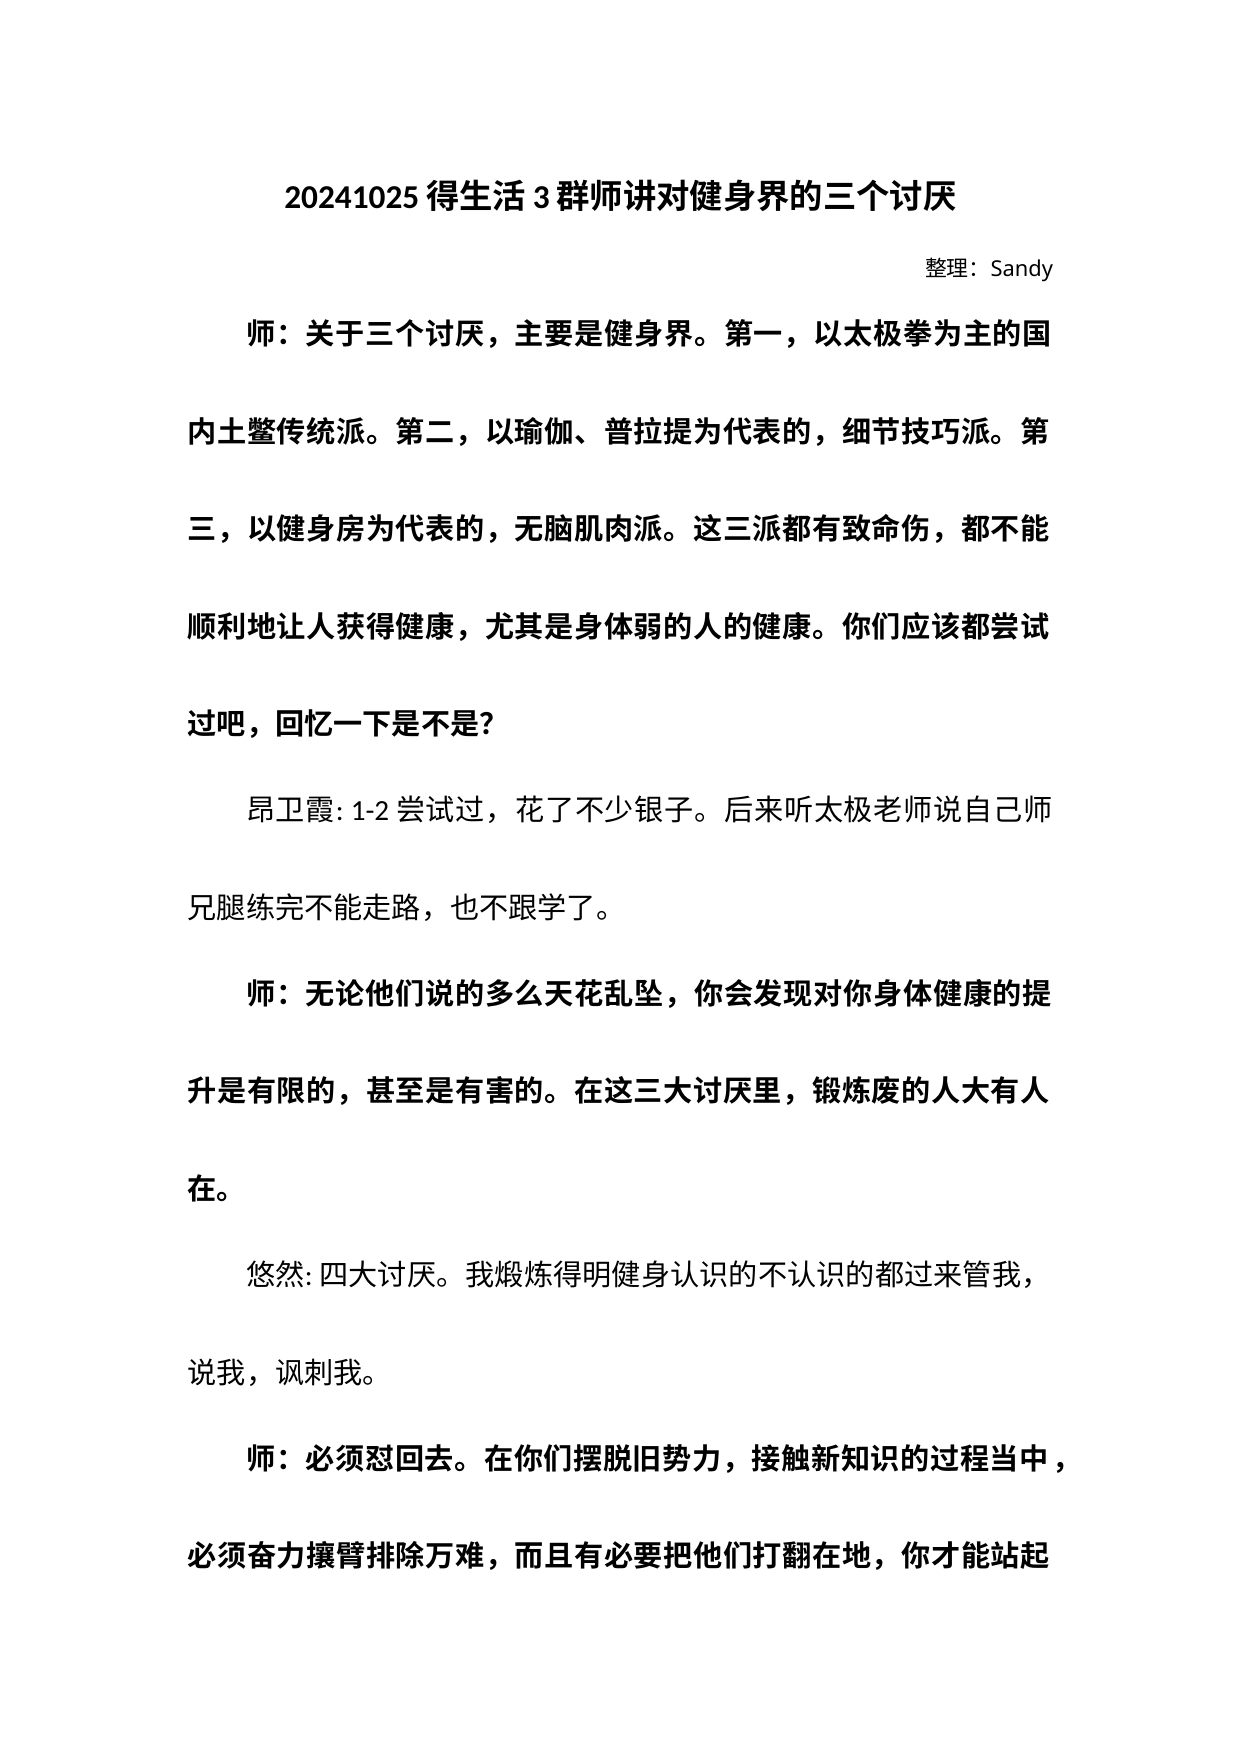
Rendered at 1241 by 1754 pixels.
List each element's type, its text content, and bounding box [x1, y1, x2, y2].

text 悠然: 四大讨厌。我煅炼得明健身认识的不认识的都过来管我，说我，讽刺我。 [187, 1240, 1053, 1403]
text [187, 1424, 1053, 1586]
text 整理：Sandy [187, 251, 1053, 283]
text 20241025得生活3群师讲对健身界的三个讨厌 [187, 162, 1053, 227]
text 师：无论他们说的多么天花乱坠，你会发现对你身体健康的提升是有限的，甚至是有害的。在这三大讨厌里，锻炼废的人大有人在。 [187, 959, 1053, 1219]
text 昂卫霞: 1-2尝试过，花了不少银子。后来听太极老师说自己师兄腿练完不能走路，也不跟学了。 [187, 776, 1053, 938]
text 师：关于三个讨厌，主要是健身界。第一，以太极拳为主的国内土鳖传统派。第二，以瑜伽、普拉提为代表的，细节技巧派。第三，以健身房为代表的，无脑肌肉派。这三派都有致命伤，都不能顺利地让人获得健康，尤其是身体弱的人的健康。你们应该都尝试过吧，回忆一下是不是？ [187, 299, 1053, 754]
